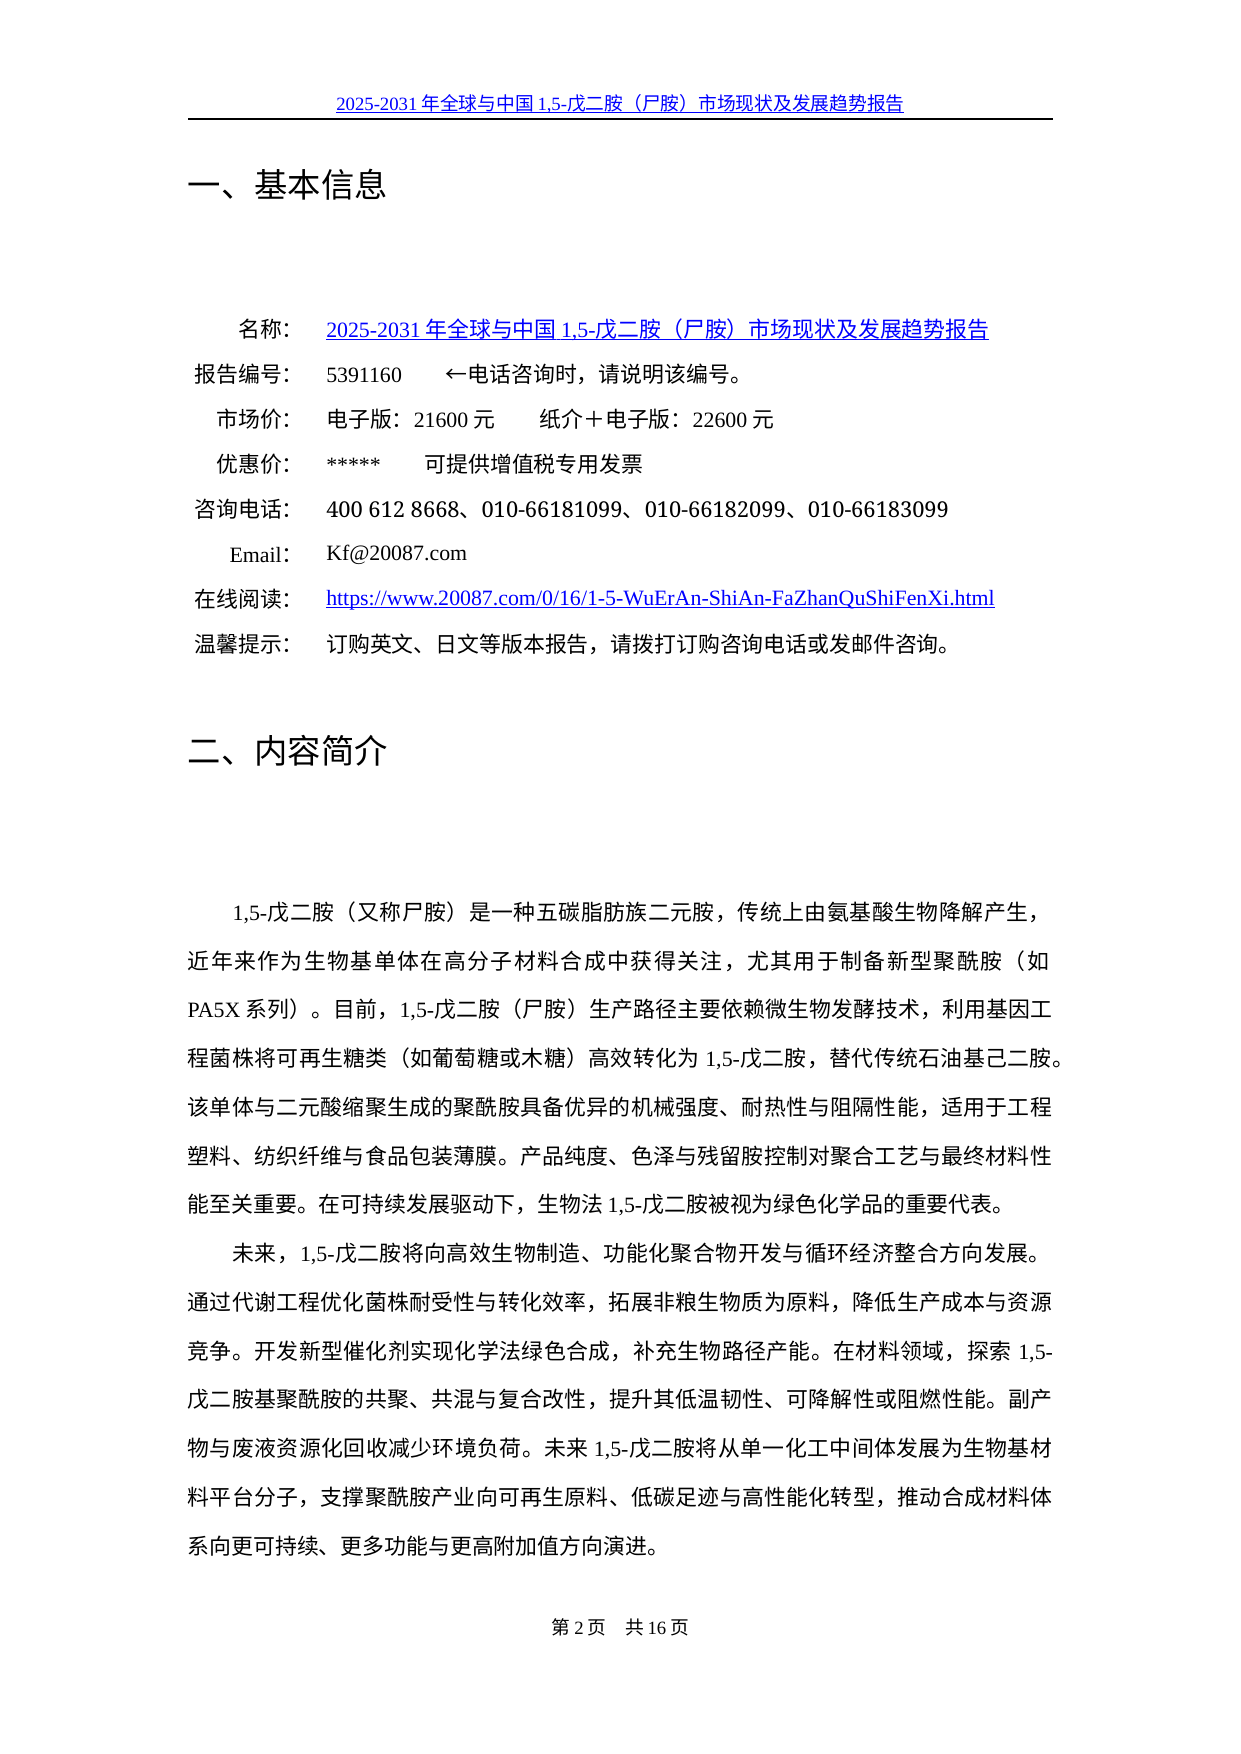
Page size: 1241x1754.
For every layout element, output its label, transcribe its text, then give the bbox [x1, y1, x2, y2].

table_header 2025-2031年全球与中国1,5-戊二胺（尸胺）市场现状及发展趋势报告 [315, 312, 1073, 357]
table_cell 咨询电话： [167, 492, 315, 537]
table_cell 市场价： [167, 402, 315, 447]
table_header 名称： [167, 312, 315, 357]
table_cell 电子版：21600 元 纸介＋电子版：22600 元 [315, 402, 1073, 447]
title 一、基本信息 [187, 150, 1053, 215]
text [187, 894, 1053, 1561]
table_cell 温馨提示： [167, 627, 315, 672]
table_cell 在线阅读： [167, 582, 315, 627]
table_cell Kf@20087.com [315, 537, 1073, 582]
table_cell 5391160 ←电话咨询时，请说明该编号。 [315, 357, 1073, 402]
table_cell ***** 可提供增值税专用发票 [315, 447, 1073, 492]
table_cell [315, 582, 1073, 627]
table_cell 订购英文、日文等版本报告，请拨打订购咨询电话或发邮件咨询。 [315, 627, 1073, 672]
table_cell 报告编号： [167, 357, 315, 402]
table_cell Email： [167, 537, 315, 582]
table_cell 优惠价： [167, 447, 315, 492]
table_cell 400 612 8668、010-66181099、010-66182099、010-66183099 [315, 492, 1073, 537]
title 二、内容简介 [187, 717, 1053, 782]
